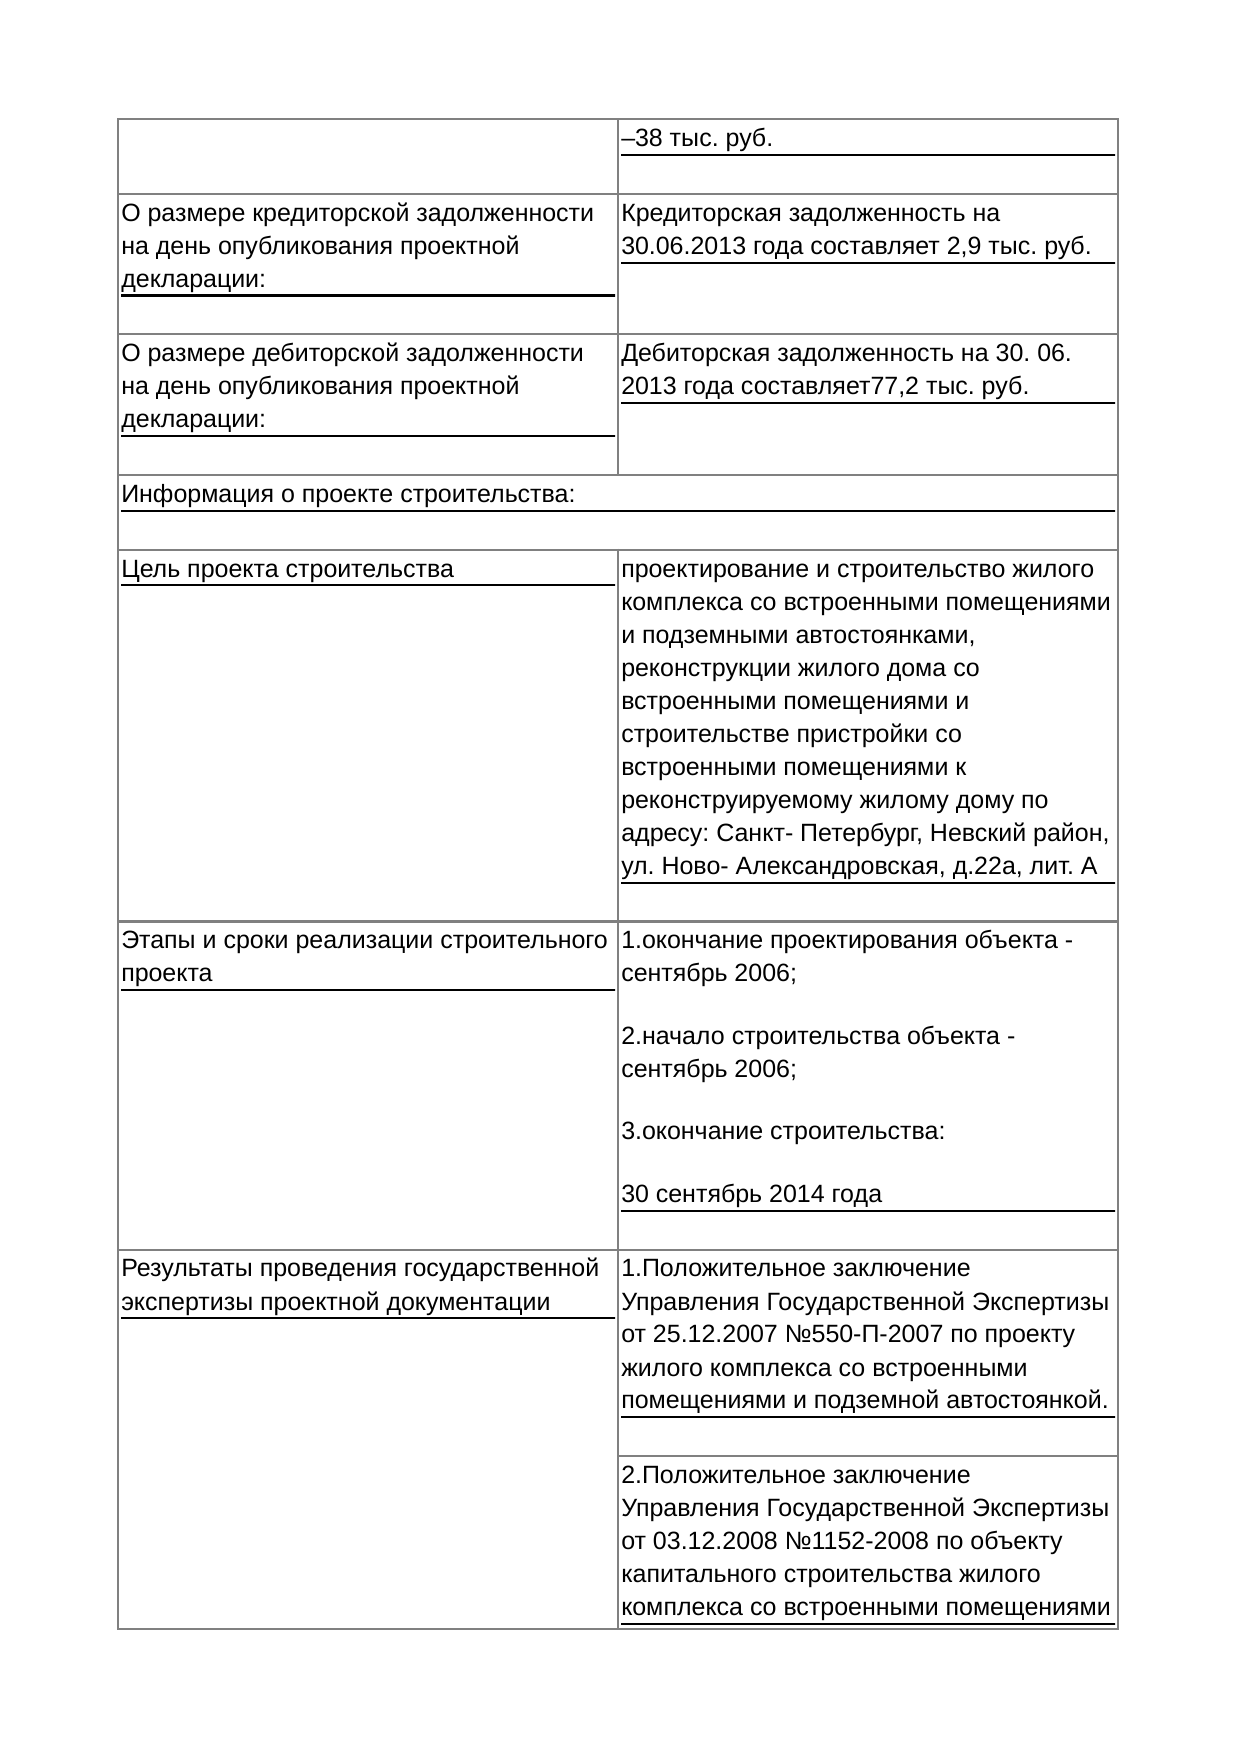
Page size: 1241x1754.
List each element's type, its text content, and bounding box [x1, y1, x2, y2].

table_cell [619, 120, 1117, 193]
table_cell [619, 1457, 1117, 1628]
table_cell О размере дебиторской задолженности на день опубликования проектной декларации: [119, 335, 617, 474]
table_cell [119, 120, 617, 193]
table_cell Информация о проекте строительства: [119, 476, 1117, 548]
table_cell Кредиторская задолженность на 30.06.2013 года составляет 2,9 тыс. руб. [619, 195, 1117, 333]
table_cell Этапы и сроки реализации строительного проекта [119, 923, 617, 1248]
table_cell О размере кредиторской задолженности на день опубликования проектной декларации: [119, 195, 617, 333]
table_cell Цель проекта строительства [119, 551, 617, 920]
table_cell Результаты проведения государственной экспертизы проектной документации [119, 1251, 617, 1628]
table_cell 1.окончание проектирования объекта - сентябрь 2006; 2.начало строительства объекта - сентябрь 2006; 3.окончание строительства: 30 сентябрь 2014 года [619, 923, 1117, 1248]
table_cell проектирование и строительство жилого комплекса со встроенными помещениями и подземными автостоянками, реконструкции жилого дома со встроенными помещениями и строительстве пристройки со встроенными помещениями к реконструируемому жилому дому по адресу: Санкт- Петербург, Невский район, ул. Ново- Александровская, д.22а, лит. А [619, 551, 1117, 920]
table_cell Дебиторская задолженность на 30. 06. 2013 года составляет77,2 тыс. руб. [619, 335, 1117, 474]
table_cell 1.Положительное заключение Управления Государственной Экспертизы от 25.12.2007 №550-П-2007 по проекту жилого комплекса со встроенными помещениями и подземной автостоянкой. [619, 1251, 1117, 1455]
